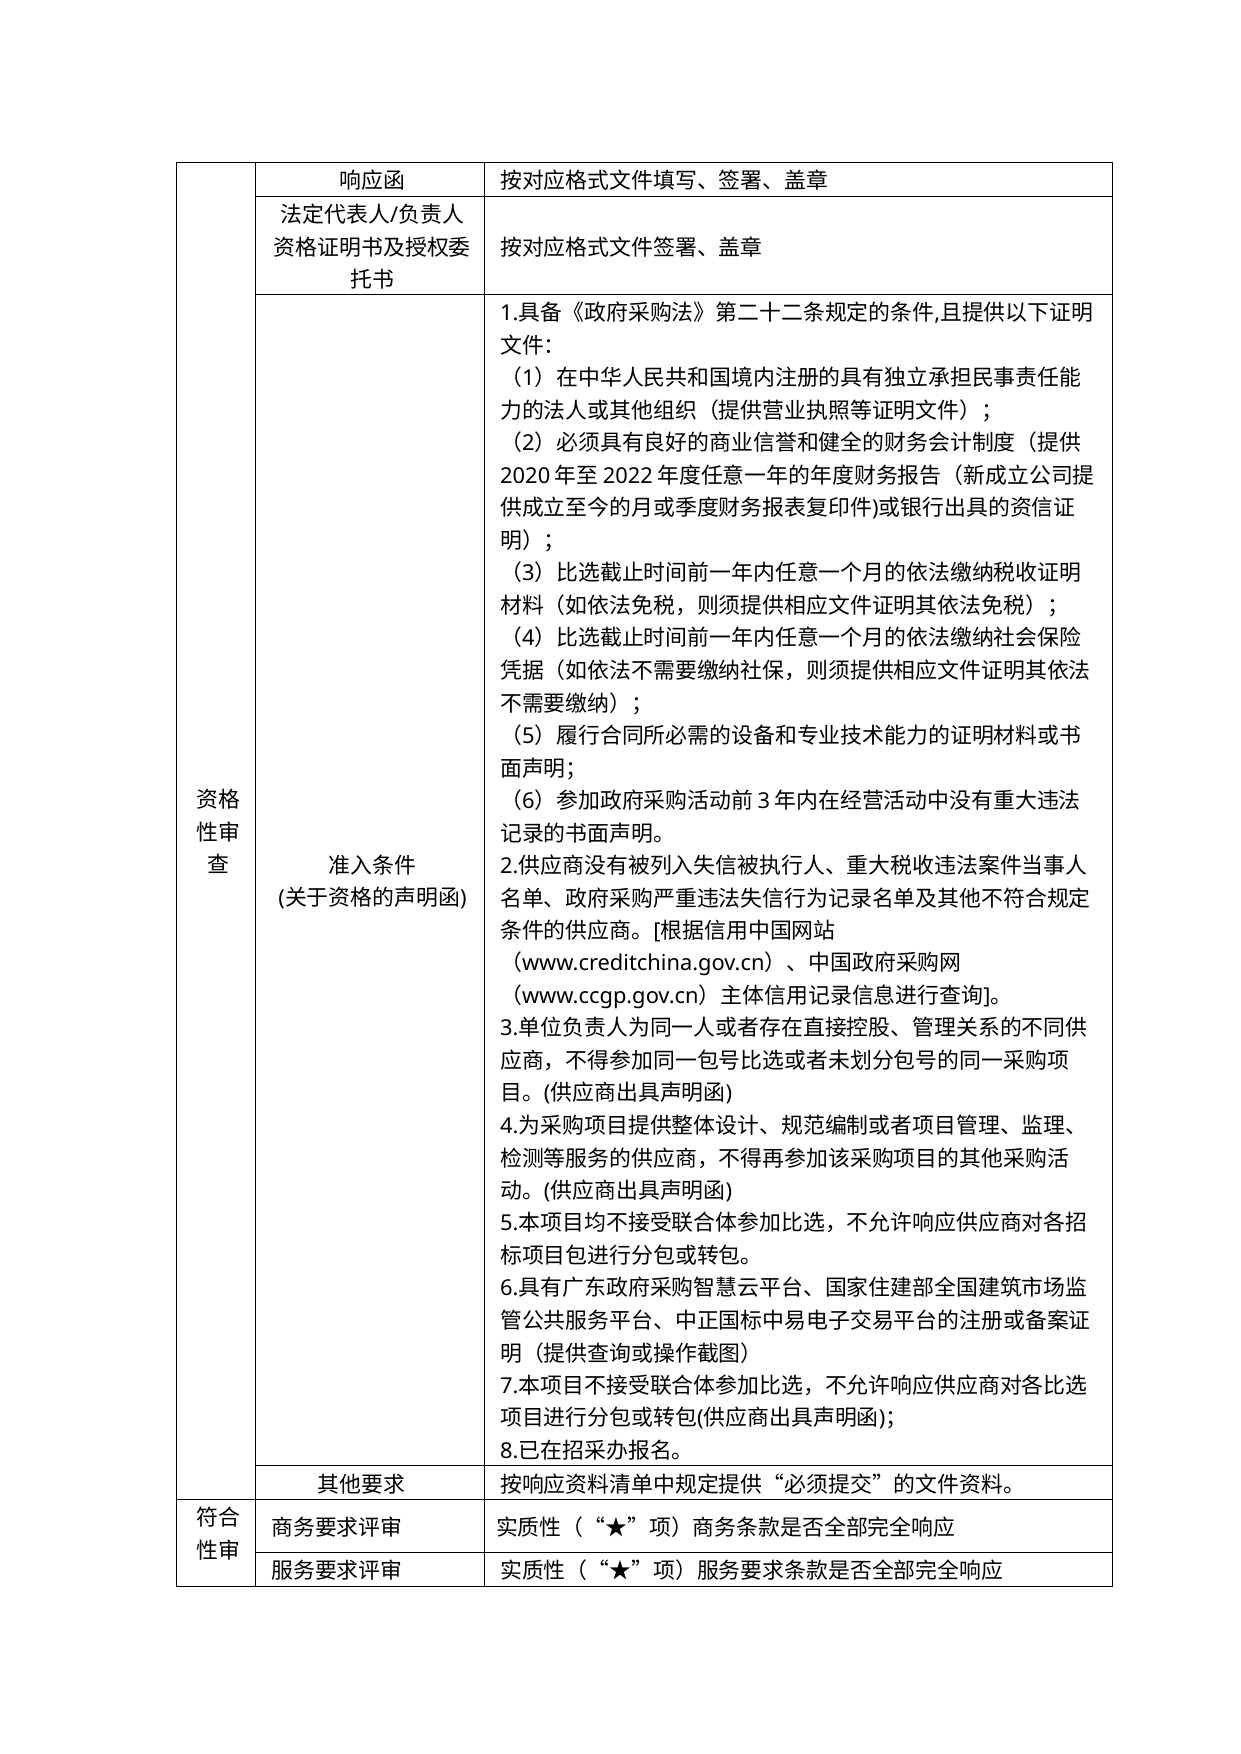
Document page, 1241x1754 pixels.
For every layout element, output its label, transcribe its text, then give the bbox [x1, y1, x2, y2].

table_cell 按响应资料清单中规定提供“必须提交”的文件资料。 [485, 1466, 1112, 1499]
table_cell 资格性审查 [177, 163, 255, 1499]
table_cell 实质性（“★”项）商务条款是否全部完全响应 [485, 1500, 1112, 1552]
table_cell 符合性审查 [177, 1500, 255, 1586]
table_cell 商务要求评审 [256, 1500, 484, 1552]
table_cell 响应函 [256, 163, 484, 196]
table_cell 服务要求评审 [256, 1553, 484, 1586]
table_cell 其他要求 [256, 1466, 484, 1499]
table_cell 1.具备《政府采购法》第二十二条规定的条件,且提供以下证明文件： （1）在中华人民共和国境内注册的具有独立承担民事责任能力的法人或其他组织（提供营业执照等证明文件）； （2）必须具有良好的商业信誉和健全的财务会计制度（提供 2020年至2022年度任意一年的年度财务报告（新成立公司提供成立至今的月或季度财务报表复印件)或银行出具的资信证明）； （3）比选截止时间前一年内任意一个月的依法缴纳税收证明材料（如依法免税，则须提供相应文件证明其依法免税）； （4）比选截止时间前一年内任意一个月的依法缴纳社会保险凭据（如依法不需要缴纳社保，则须提供相应文件证明其依法不需要缴纳）； （5）履行合同所必需的设备和专业技术能力的证明材料或书面声明； （6）参加政府采购活动前3年内在经营活动中没有重大违法记录的书面声明。 2.供应商没有被列入失信被执行人、重大税收违法案件当事人名单、政府采购严重违法失信行为记录名单及其他不符合规定条件的供应商。[根据信用中国网站（www.creditchina.gov.cn）、中国政府采购网（www.ccgp.gov.cn）主体信用记录信息进行查询]。 3.单位负责人为同一人或者存在直接控股、管理关系的不同供应商，不得参加同一包号比选或者未划分包号的同一采购项目。(供应商出具声明函) 4.为采购项目提供整体设计、规范编制或者项目管理、监理、检测等服务的供应商，不得再参加该采购项目的其他采购活动。(供应商出具声明函) 5.本项目均不接受联合体参加比选，不允许响应供应商对各招标项目包进行分包或转包。 6.具有广东政府采购智慧云平台、国家住建部全国建筑市场监管公共服务平台、中正国标中易电子交易平台的注册或备案证明（提供查询或操作截图） 7.本项目不接受联合体参加比选，不允许响应供应商对各比选项目进行分包或转包(供应商出具声明函)； 8.已在招采办报名。 [485, 295, 1112, 1465]
table_cell 法定代表人/负责人资格证明书及授权委托书 [256, 197, 484, 294]
table_cell 按对应格式文件签署、盖章 [485, 197, 1112, 294]
table_cell 实质性（“★”项）服务要求条款是否全部完全响应 [485, 1553, 1112, 1586]
table_cell 按对应格式文件填写、签署、盖章 [485, 163, 1112, 196]
table_cell 准入条件 (关于资格的声明函) [256, 295, 484, 1465]
